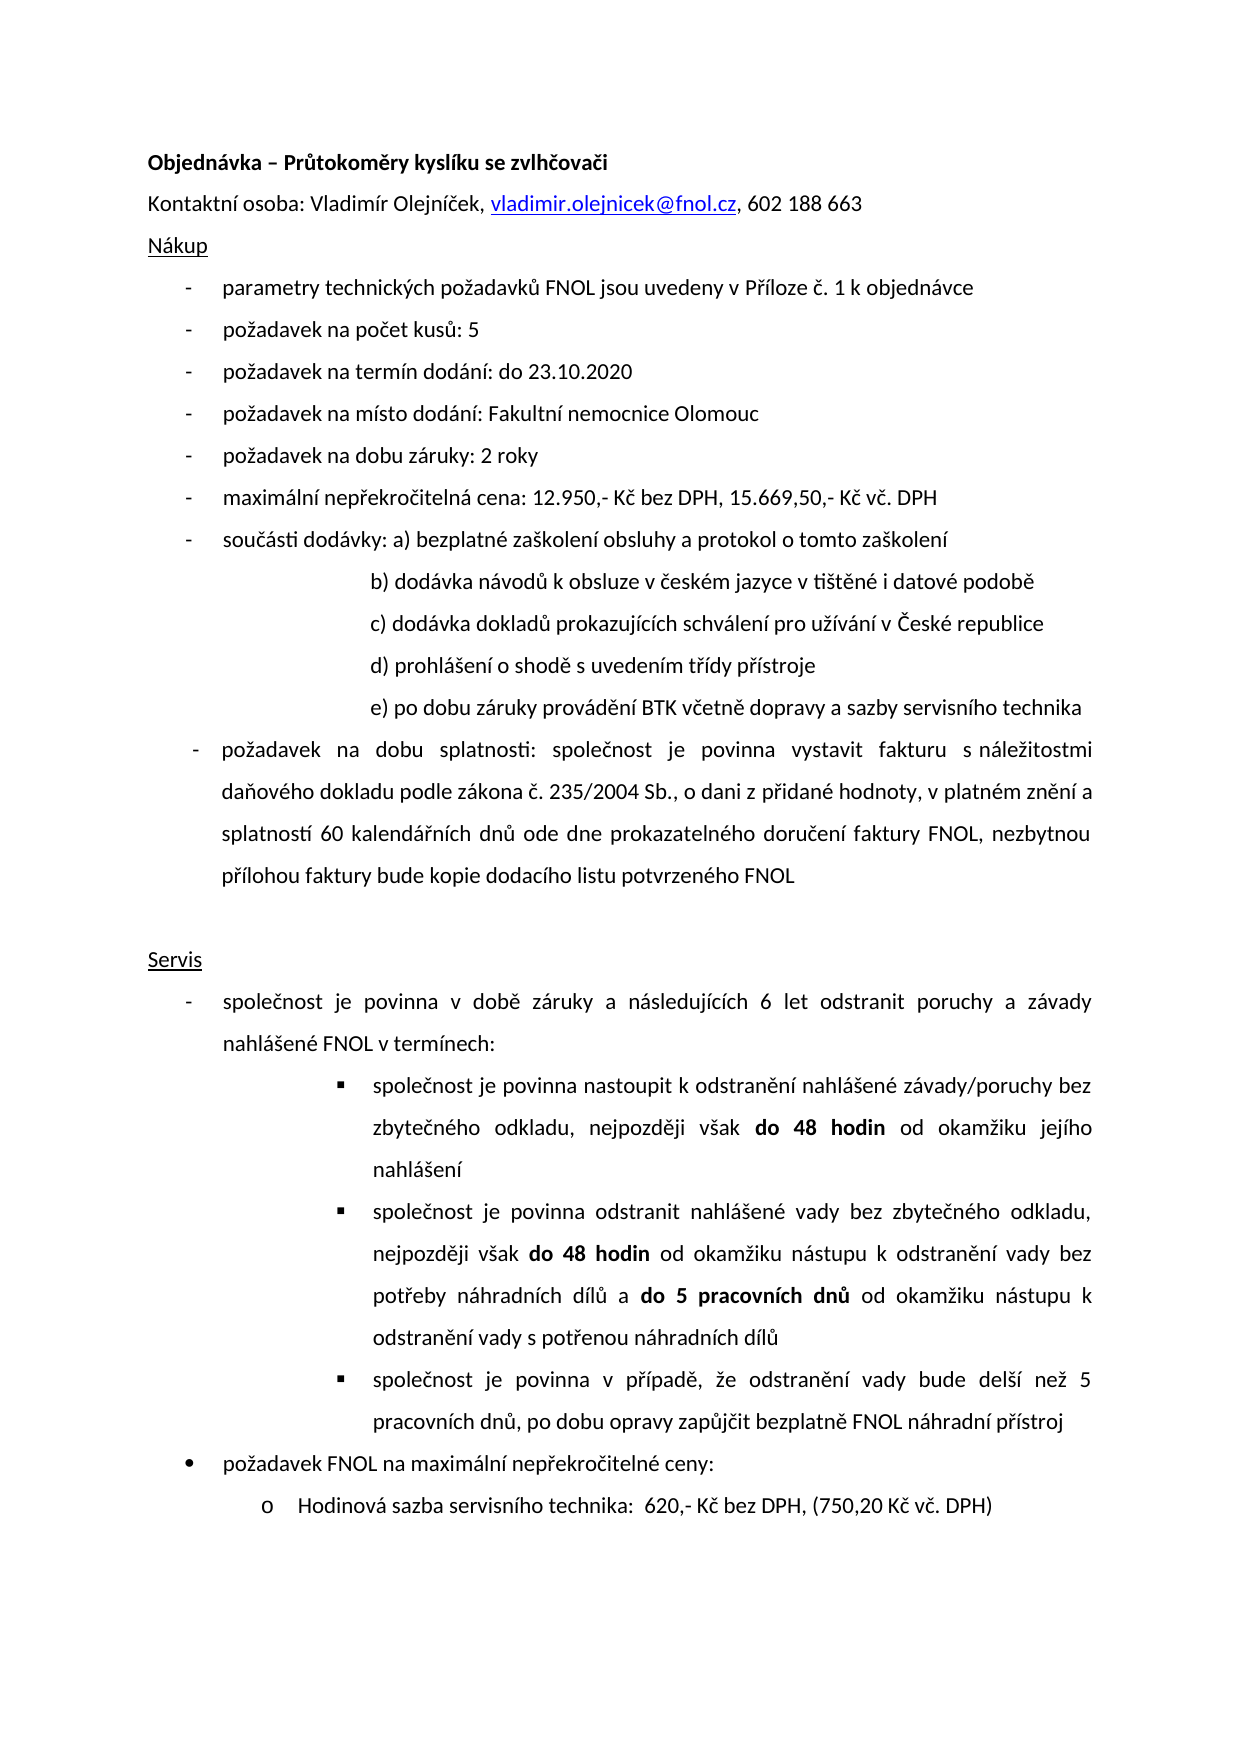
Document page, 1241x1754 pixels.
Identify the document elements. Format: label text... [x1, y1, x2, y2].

list požadavek na dobu splatnosti: společnost je povinna vystavit fakturu s náležitostmi daňového dokladu podle zákona č. 235/2004 Sb., o dani z přidané hodnoty, v platném znění a splatností 60 kalendářních dnů ode dne prokazatelného doručení faktury FNOL, nezbytnou přílohou faktury bude kopie dodacího listu potvrzeného FNOL [192, 735, 1093, 889]
text e) po dobu záruky provádění BTK včetně dopravy a sazby servisního technika [370, 693, 1093, 721]
list součásti dodávky: a) bezplatné zaškolení obsluhy a protokol o tomto zaškolení [185, 525, 1093, 553]
text Servis [148, 945, 1093, 973]
list společnost je povinna v případě, že odstranění vady bude delší než 5 pracovních dnů, po dobu opravy zapůjčit bezplatně FNOL náhradní přístroj [335, 1365, 1093, 1435]
list požadavek na termín dodání: do 23.10.2020 [185, 357, 1093, 386]
text d) prohlášení o shodě s uvedením třídy přístroje [370, 651, 1093, 679]
text Nákup [148, 232, 1093, 259]
list společnost je povinna odstranit nahlášené vady bez zbytečného odkladu, nejpozději však do 48 hodin od okamžiku nástupu k odstranění vady bez potřeby náhradních dílů a do 5 pracovních dnů od okamžiku nástupu k odstranění vady s potřenou náhradních dílů [335, 1197, 1093, 1351]
list parametry technických požadavků FNOL jsou uvedeny v Příloze č. 1 k objednávce [185, 273, 1093, 302]
list Hodinová sazba servisního technika: 620,- Kč bez DPH, (750,20 Kč vč. DPH) [260, 1491, 1093, 1520]
text Objednávka – Průtokoměry kyslíku se zvlhčovači [148, 148, 1093, 176]
list společnost je povinna v době záruky a následujících 6 let odstranit poruchy a závady nahlášené FNOL v termínech: [185, 987, 1093, 1057]
list společnost je povinna nastoupit k odstranění nahlášené závady/poruchy bez zbytečného odkladu, nejpozději však do 48 hodin od okamžiku jejího nahlášení [335, 1071, 1093, 1183]
list maximální nepřekročitelná cena: 12.950,- Kč bez DPH, 15.669,50,- Kč vč. DPH [185, 483, 1093, 511]
text c) dodávka dokladů prokazujících schválení pro užívání v České republice [370, 609, 1093, 637]
text b) dodávka návodů k obsluze v českém jazyce v tištěné i datové podobě [370, 567, 1093, 595]
text Kontaktní osoba: Vladimír Olejníček, vladimir.olejnicek@fnol.cz, 602 188 663 [148, 189, 1093, 218]
list požadavek na dobu záruky: 2 roky [185, 441, 1093, 469]
list požadavek FNOL na maximální nepřekročitelné ceny: [185, 1449, 1093, 1477]
list požadavek na místo dodání: Fakultní nemocnice Olomouc [185, 399, 1093, 427]
list požadavek na počet kusů: 5 [185, 316, 1093, 343]
